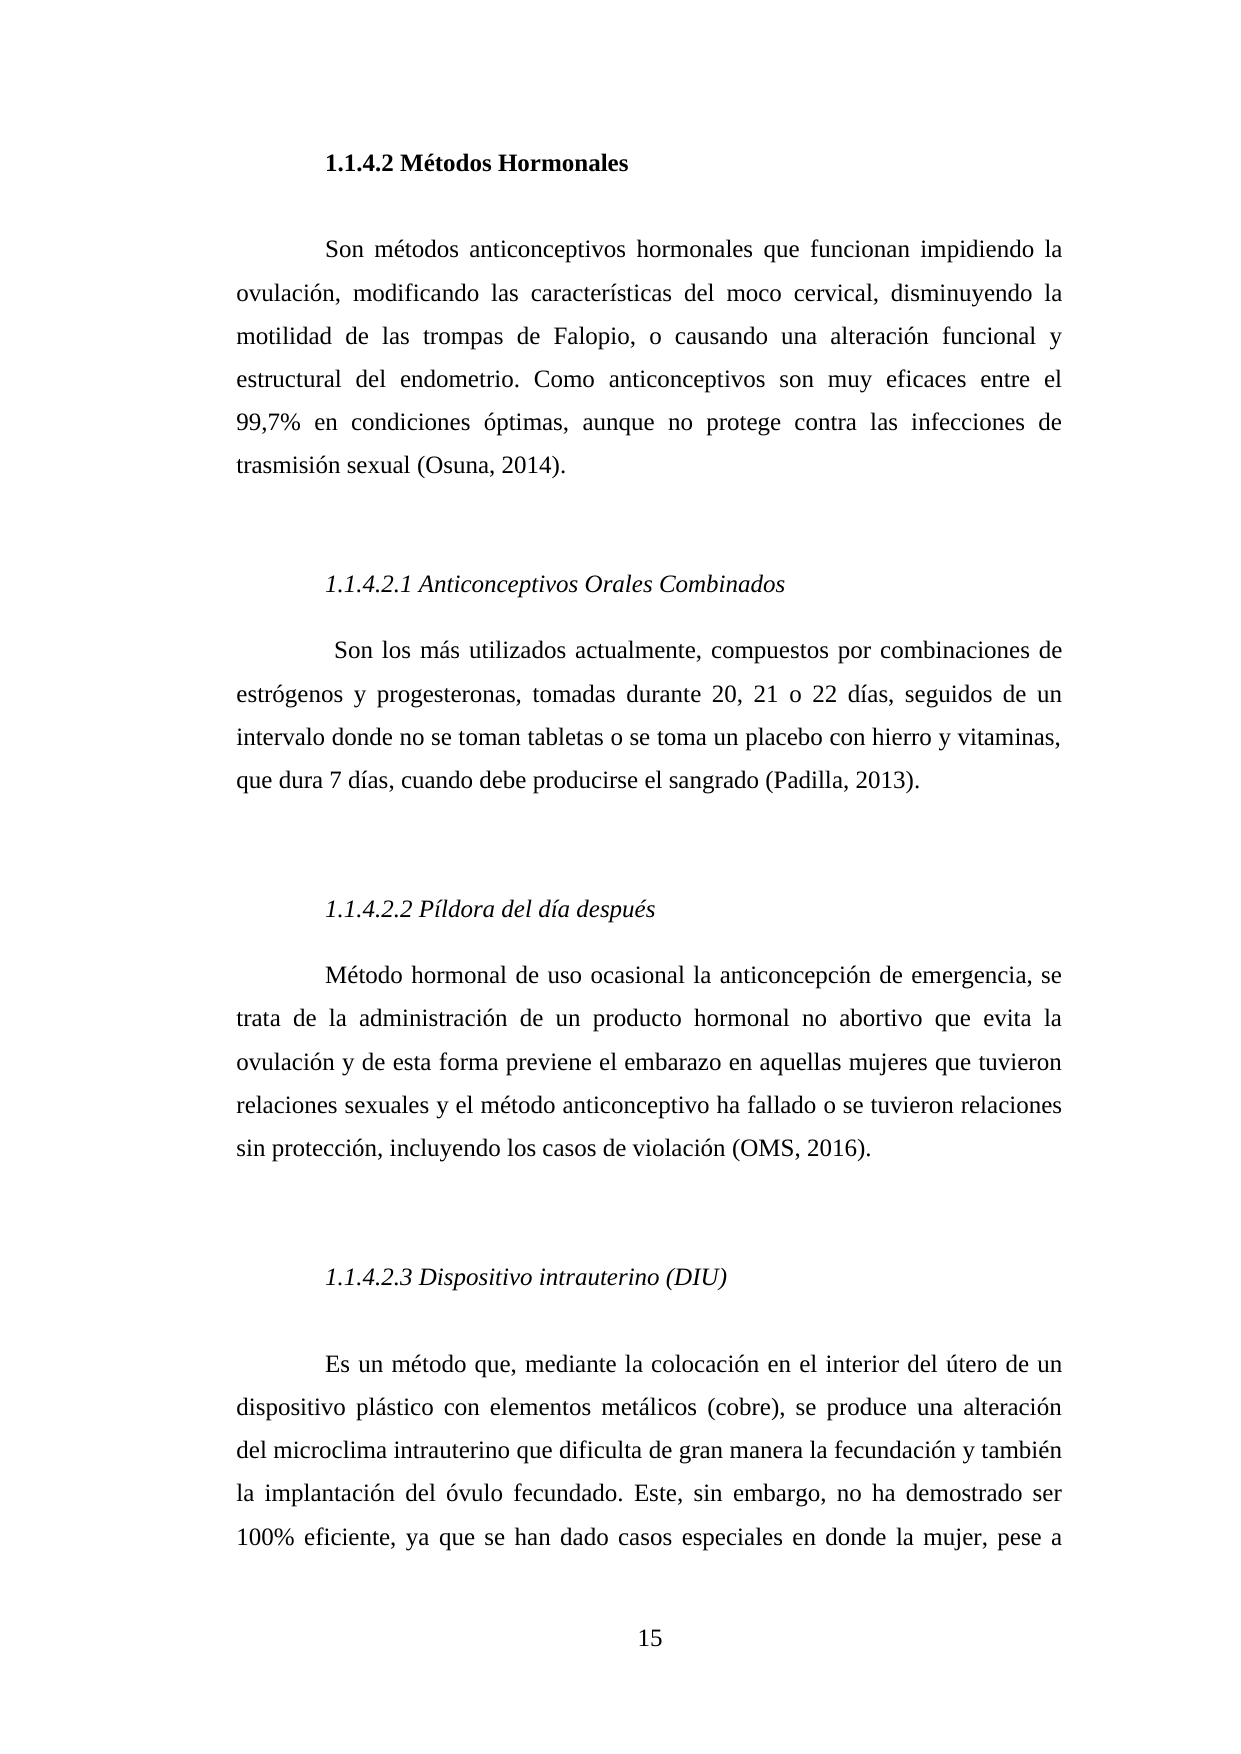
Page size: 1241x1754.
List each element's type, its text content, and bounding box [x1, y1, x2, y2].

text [236, 1349, 1063, 1550]
text Son los más utilizados actualmente, compuestos por combinaciones de estrógenos y progesteronas, tomadas durante 20, 21 o 22 días, seguidos de un intervalo donde no se toman tabletas o se toma un placebo con hierro y vitaminas, que dura 7 días, cuando debe producirse el sangrado. [236, 636, 1063, 794]
text Método hormonal de uso ocasional la anticoncepción de emergencia, se trata de la administración de un producto hormonal no abortivo que evita la ovulación y de esta forma previene el embarazo en aquellas mujeres que tuvieron relaciones sexuales y el método anticonceptivo ha fallado o se tuvieron relaciones sin protección, incluyendo los casos de violación. [236, 960, 1063, 1162]
subtitle 1.1.4.2 Métodos Hormonales [236, 148, 1063, 176]
subtitle 1.1.4.2.1 Anticonceptivos Orales Combinados [236, 569, 1063, 598]
text Son métodos anticonceptivos hormonales que funcionan impidiendo la ovulación, modificando las características del moco cervical, disminuyendo la motilidad de las trompas de Falopio, o causando una alteración funcional y estructural del endometrio. Como anticonceptivos son muy eficaces entre el 99,7% en condiciones óptimas, aunque no protege contra las infecciones de trasmisión sexual. [236, 234, 1063, 479]
subtitle 1.1.4.2.3 Dispositivo intrauterino (DIU) [236, 1262, 1063, 1291]
subtitle 1.1.4.2.2 Píldora del día después [236, 894, 1063, 923]
